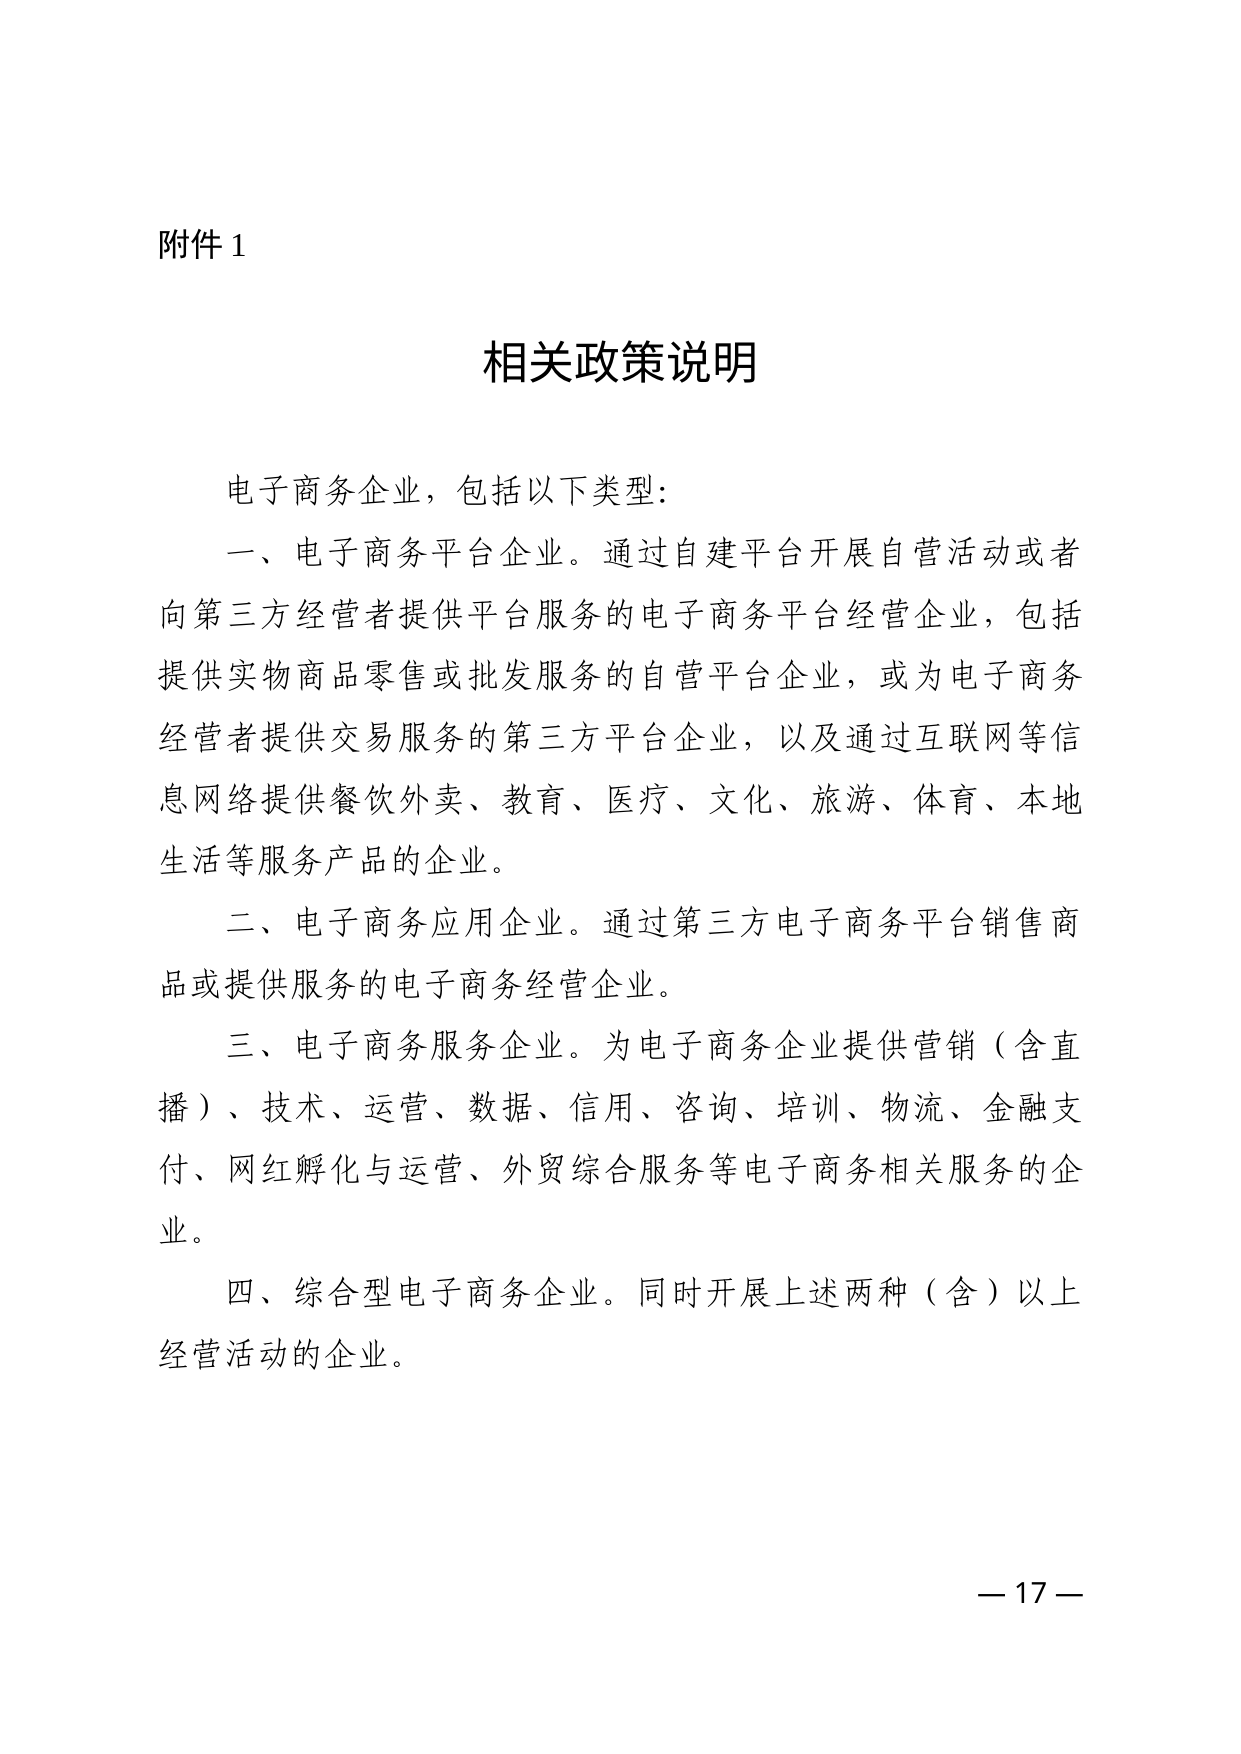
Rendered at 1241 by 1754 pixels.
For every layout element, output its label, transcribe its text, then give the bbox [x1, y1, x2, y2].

text 附件1 [157, 207, 1084, 268]
text 二、电子商务应用企业。通过第三方电子商务平台销售商品或提供服务的电子商务经营企业。 [157, 885, 1084, 1008]
text 电子商务企业，包括以下类型： [157, 453, 1084, 515]
text 一、电子商务平台企业。通过自建平台开展自营活动或者向第三方经营者提供平台服务的电子商务平台经营企业，包括提供实物商品零售或批发服务的自营平台企业，或为电子商务经营者提供交易服务的第三方平台企业，以及通过互联网等信息网络提供餐饮外卖、教育、医疗、文化、旅游、体育、本地生活等服务产品的企业。 [157, 515, 1084, 885]
text 三、电子商务服务企业。为电子商务企业提供营销（含直播）、技术、运营、数据、信用、咨询、培训、物流、金融支付、网红孵化与运营、外贸综合服务等电子商务相关服务的企业。 [157, 1008, 1084, 1255]
text 四、综合型电子商务企业。同时开展上述两种（含）以上经营活动的企业。 [157, 1255, 1084, 1378]
text 相关政策说明 [157, 330, 1084, 392]
